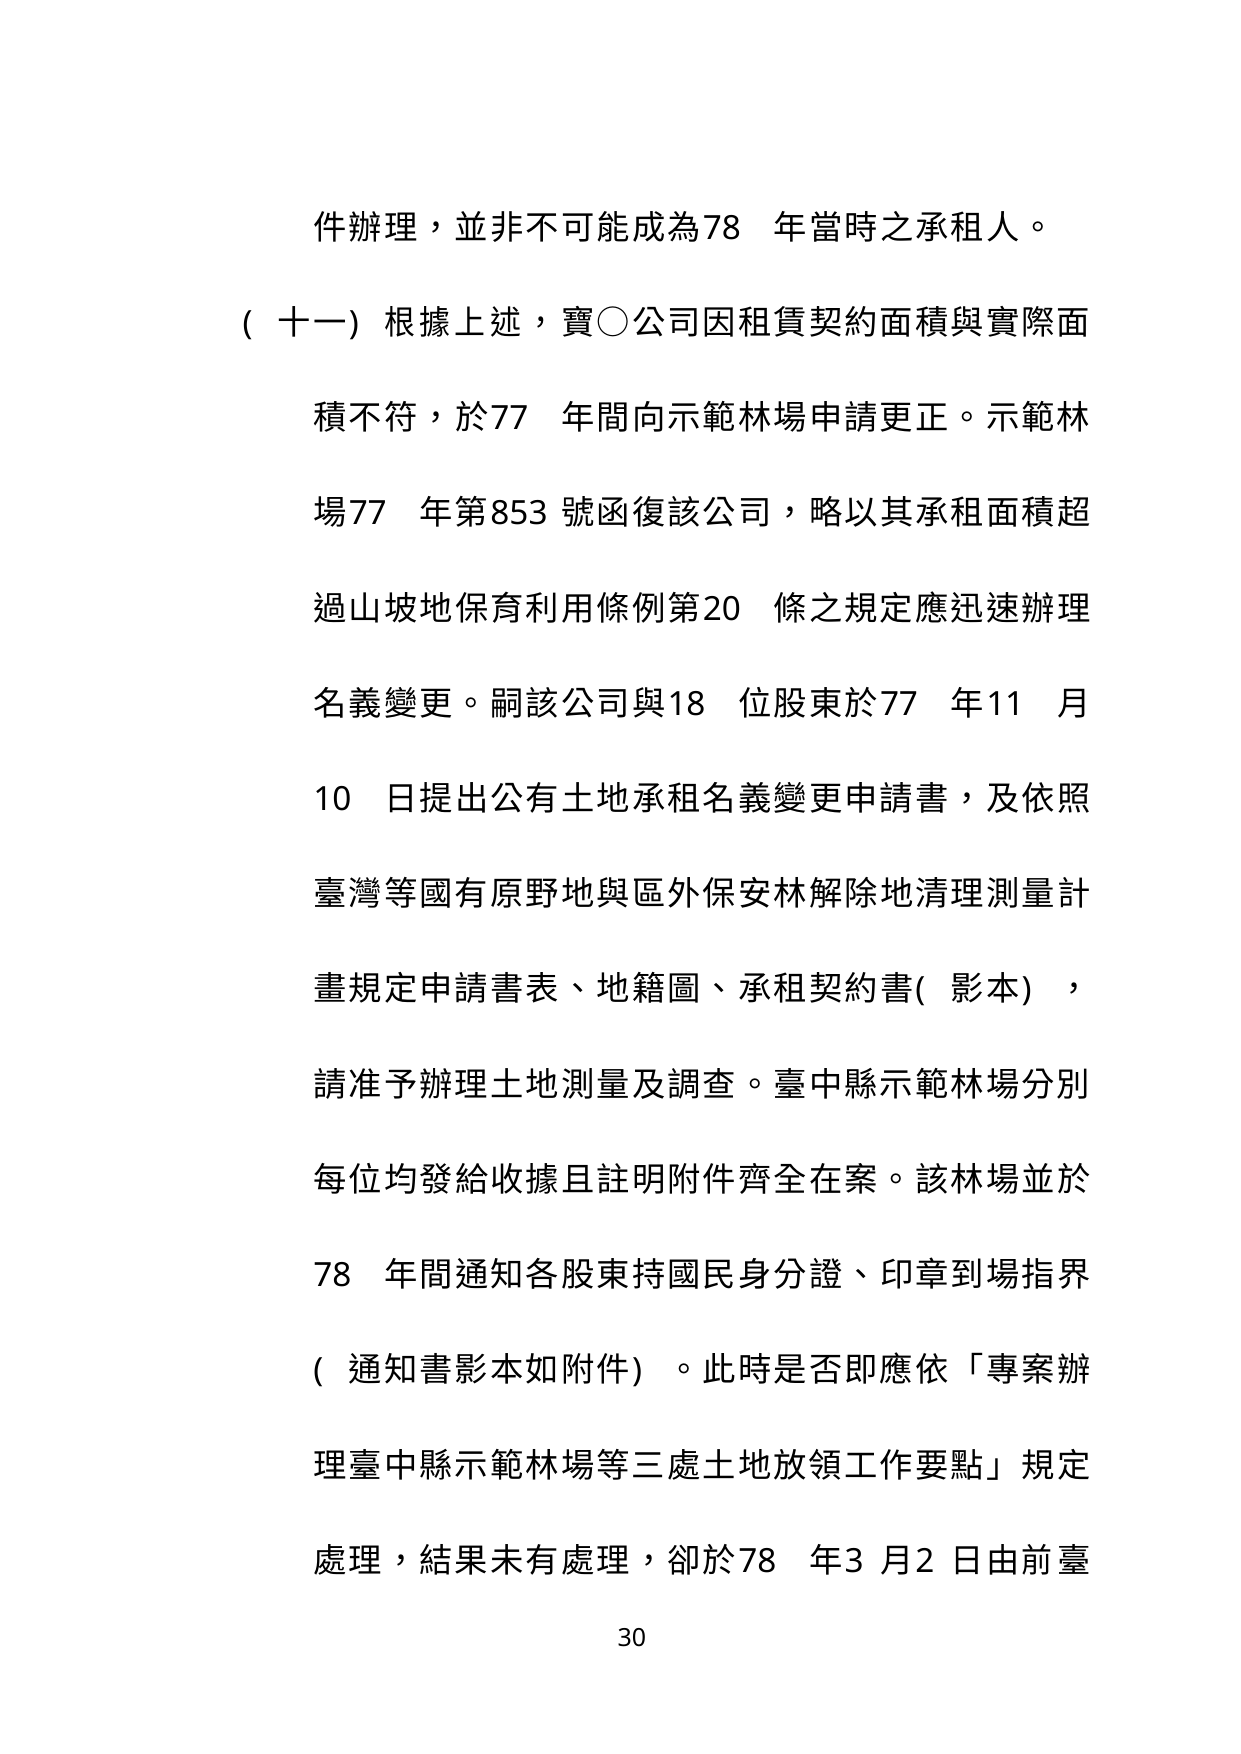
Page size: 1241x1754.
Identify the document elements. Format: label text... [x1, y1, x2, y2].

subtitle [242, 272, 1092, 1605]
subtitle 國產署中區分署對上開96年10月29日會議決議之追蹤處理，遲至99年1月22日始以台財產中管字第0999500211號函將擬換約續租內容答復寶○公司。說明三：本案上述已釐清可換約部分，本分署當於近期通知貴公司來分署辦理續租換約等事宜。惟卻未就陳情專案放領一節詳實答復寶○公司。詢據國產署中區分署表示略以：有關寶○公司陳情專案放領一節：依內政部100年1月31日內授中辦地字第1000041080號函寶○公司略以：「法人非自然人，自不備專案辦理臺中縣示範林場等三處土地放領工作要點第4點規定現使用承租農民之身分，且林地承租人，若非78年當時之承租人，亦不符合前揭工作要點之規定」；又依前臺中縣政府府農林字第0970216299號函內容稱「寶○公司原向臺中縣示範林場承租地，依臺灣高等法院臺中分院民事判決已確認該公司70年間所訂立之租賃契約於因租期屆滿而消滅，其訴請確認租賃關係存在者為所另成立之新租賃契約」；故縱寶○公司陳稱於申辦地籍清理測量時已轉換由個別股東以自然人名義承租，惟寶○公司至終並非78年當時之承租人，應未符合內政部前開函專案放領規定等語。顯示該分署仍然就拖延處理寶○公司承租土地事宜之責任，推諉卸責。何況參照國產署94年3月14日台財產局管字第0940007360號函說明四意旨，寶○公司與18位股東已於77年11月10日提出公有土地承租名義變更申請書，後因政府機關相關行政作業，而未辦理出租作業，尚不得歸責於申請人，如重新收件辦理，並非不可能成為78年當時之承租人。 [242, 177, 1092, 272]
